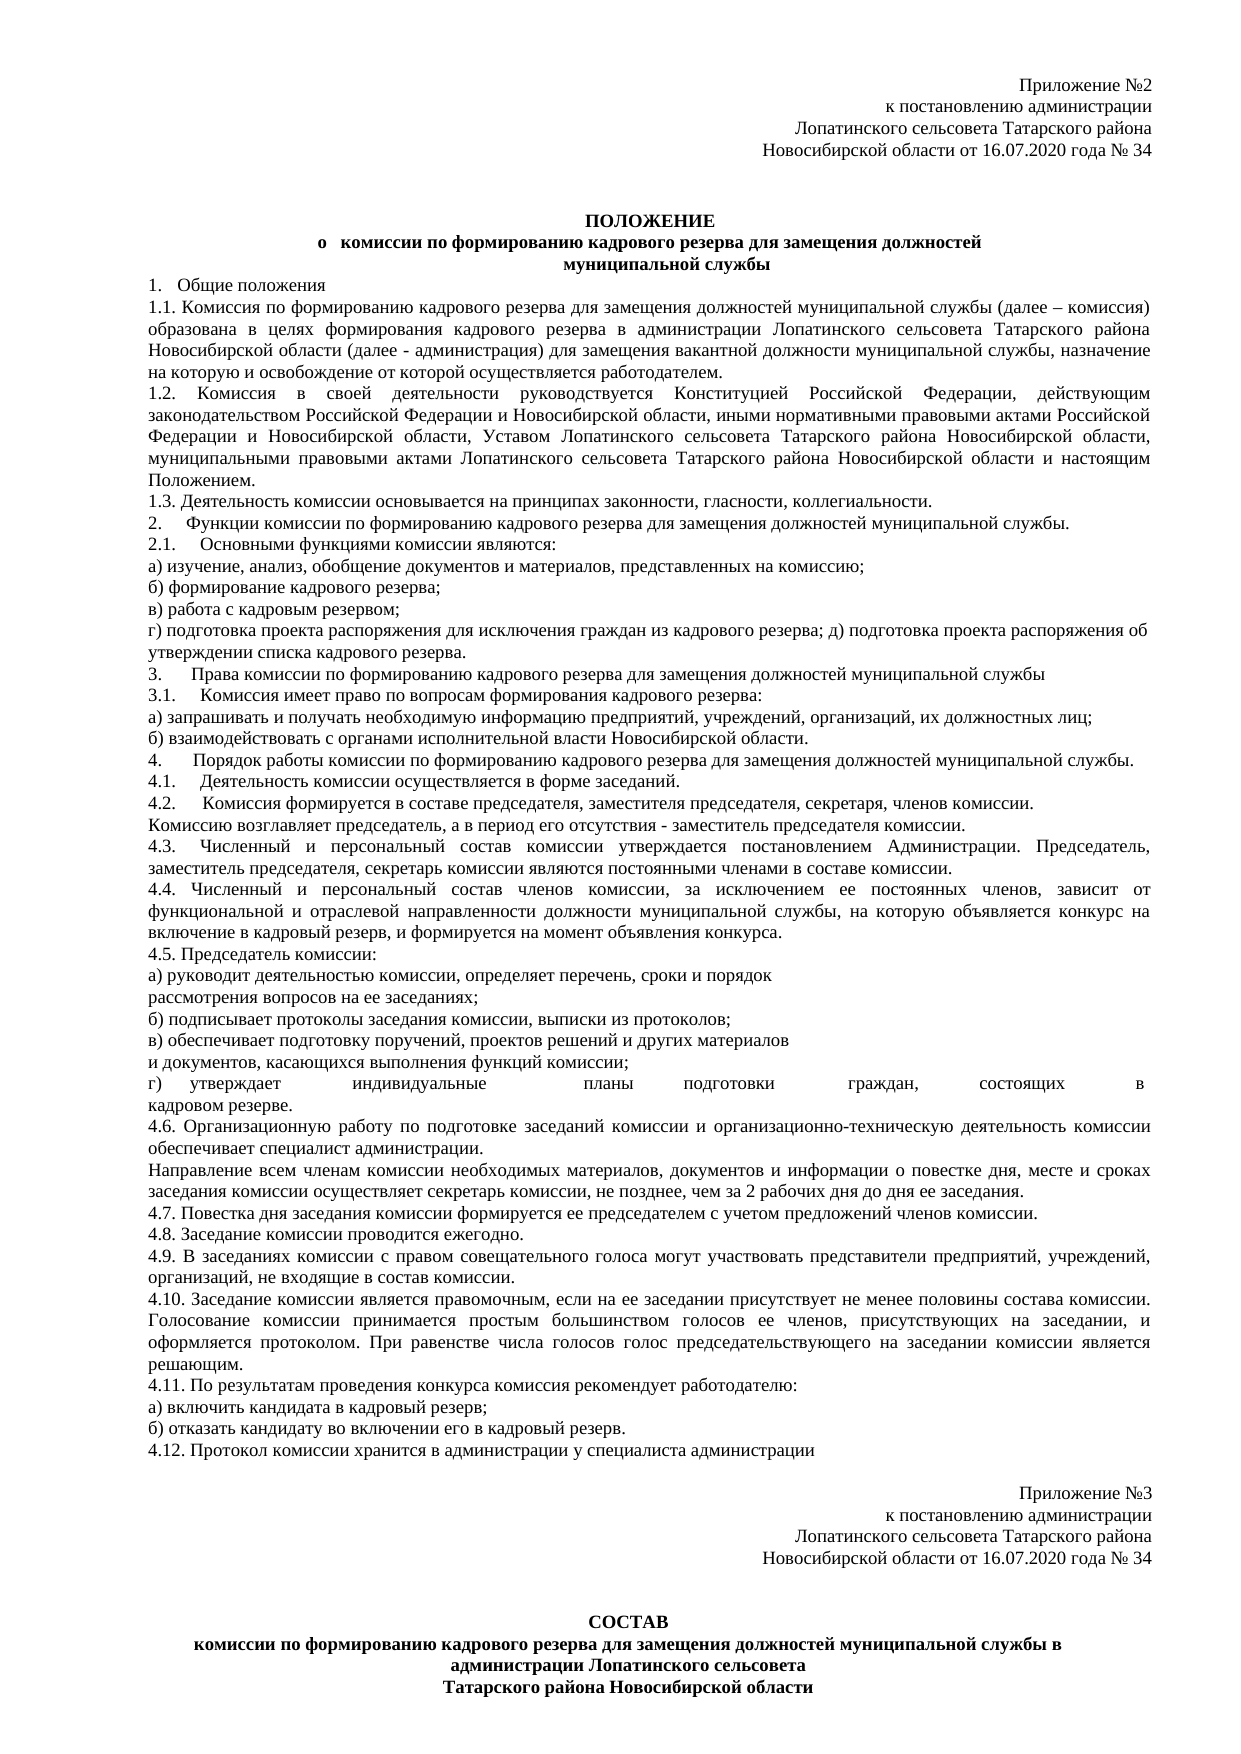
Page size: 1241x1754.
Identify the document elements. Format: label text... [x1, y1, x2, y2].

list комиссии по формированию кадрового резерва для замещения должностей муниципальной службы [297, 231, 1002, 274]
text 4.10. Заседание комиссии является правомочным, если на ее заседании присутствует не менее половины состава комиссии. Голосование комиссии принимается простым большинством голосов ее членов, присутствующих на заседании, и оформляется протоколом. При равенстве числа голосов голос председательствующего на заседании комиссии является решающим. [148, 1288, 1152, 1374]
text ПОЛОЖЕНИЕ [148, 210, 1152, 231]
list Права комиссии по формированию кадрового резерва для замещения должностей муниципальной службы [148, 662, 1152, 684]
text Направление всем членам комиссии необходимых материалов, документов и информации о повестке дня, месте и сроках заседания комиссии осуществляет секретарь комиссии, не позднее, чем за 2 рабочих дня до дня ее заседания. [148, 1158, 1152, 1202]
text б) формирование кадрового резерва; [148, 576, 1152, 598]
list Основными функциями комиссии являются: [148, 533, 1152, 555]
text Новосибирской области от 16.07.2020 года № 34 [148, 1547, 1152, 1568]
text 4.4. Численный и персональный состав членов комиссии, за исключением ее постоянных членов, зависит от функциональной и отраслевой направленности должности муниципальной службы, на которую объявляется конкурс на включение в кадровый резерв, и формируется на момент объявления конкурса. [148, 878, 1152, 943]
list Порядок работы комиссии по формированию кадрового резерва для замещения должностей муниципальной службы. [148, 749, 1152, 770]
text 1.3. Деятельность комиссии основывается на принципах законности, гласности, коллегиальности. [148, 490, 1152, 512]
text г) утверждает индивидуальные планы подготовки граждан, состоящих в [148, 1072, 1152, 1094]
text 4.7. Повестка дня заседания комиссии формируется ее председателем с учетом предложений членов комиссии. [148, 1202, 1152, 1223]
text 1.1. Комиссия по формированию кадрового резерва для замещения должностей муниципальной службы (далее – комиссия) образована в целях формирования кадрового резерва в администрации Лопатинского сельсовета Татарского района Новосибирской области (далее - администрация) для замещения вакантной должности муниципальной службы, назначение на которую и освобождение от которой осуществляется работодателем. [148, 296, 1152, 382]
text а) изучение, анализ, обобщение документов и материалов, представленных на комиссию; [148, 555, 1152, 576]
text Лопатинского сельсовета Татарского района [148, 1525, 1152, 1547]
text 4.12. Протокол комиссии хранится в администрации у специалиста администрации [148, 1439, 1152, 1460]
text г) подготовка проекта распоряжения для исключения граждан из кадрового резерва; д) подготовка проекта распоряжения об утверждении списка кадрового резерва. [148, 619, 1152, 662]
text в) работа с кадровым резервом; [148, 598, 1152, 619]
text СОСТАВ [148, 1611, 1108, 1633]
text а) включить кандидата в кадровый резерв; [148, 1396, 1152, 1417]
text кадровом резерве. [148, 1094, 1152, 1115]
text б) подписывает протоколы заседания комиссии, выписки из протоколов; [148, 1007, 1152, 1029]
text Комиссию возглавляет председатель, а в период его отсутствия - заместитель председателя комиссии. [148, 813, 1152, 835]
text Лопатинского сельсовета Татарского района [148, 117, 1152, 138]
list Деятельность комиссии осуществляется в форме заседаний. [148, 770, 1152, 792]
text Приложение №2 [148, 74, 1152, 95]
text комиссии по формированию кадрового резерва для замещения должностей муниципальной службы в администрации Лопатинского сельсовета [156, 1633, 1100, 1676]
text 4.11. По результатам проведения конкурса комиссия рекомендует работодателю: [148, 1374, 1152, 1396]
text Татарского района Новосибирской области [156, 1676, 1100, 1697]
text 4.6. Организационную работу по подготовке заседаний комиссии и организационно-техническую деятельность комиссии обеспечивает специалист администрации. [148, 1115, 1152, 1158]
text к постановлению администрации [148, 95, 1152, 117]
text к постановлению администрации [148, 1503, 1152, 1525]
text в) обеспечивает подготовку поручений, проектов решений и других материалов [148, 1029, 1152, 1051]
text б) взаимодействовать с органами исполнительной власти Новосибирской области. [148, 727, 1152, 749]
list Комиссия формируется в составе председателя, заместителя председателя, секретаря, членов комиссии. [148, 792, 1152, 813]
text а) руководит деятельностью комиссии, определяет перечень, сроки и порядок [148, 964, 1152, 986]
text 4.8. Заседание комиссии проводится ежегодно. [148, 1223, 1152, 1245]
text а) запрашивать и получать необходимую информацию предприятий, учреждений, организаций, их должностных лиц; [148, 706, 1152, 727]
text Новосибирской области от 16.07.2020 года № 34 [148, 138, 1152, 160]
text и документов, касающихся выполнения функций комиссии; [148, 1051, 1152, 1072]
list Комиссия имеет право по вопросам формирования кадрового резерва: [148, 684, 1152, 706]
text Приложение №3 [148, 1482, 1152, 1503]
list Численный и персональный состав комиссии утверждается постановлением Администрации. Председатель, заместитель председателя, секретарь комиссии являются постоянными членами в составе комиссии. [148, 835, 1152, 878]
text 4.9. В заседаниях комиссии с правом совещательного голоса могут участвовать представители предприятий, учреждений, организаций, не входящие в состав комиссии. [148, 1245, 1152, 1288]
text 1.2. Комиссия в своей деятельности руководствуется Конституцией Российской Федерации, действующим законодательством Российской Федерации и Новосибирской области, иными нормативными правовыми актами Российской Федерации и Новосибирской области, Уставом Лопатинского сельсовета Татарского района Новосибирской области, муниципальными правовыми актами Лопатинского сельсовета Татарского района Новосибирской области и настоящим Положением. [148, 382, 1152, 490]
text рассмотрения вопросов на ее заседаниях; [148, 986, 1152, 1007]
text б) отказать кандидату во включении его в кадровый резерв. [148, 1417, 1152, 1439]
text 4.5. Председатель комиссии: [148, 943, 1152, 964]
list Общие положения [148, 274, 1152, 296]
list Функции комиссии по формированию кадрового резерва для замещения должностей муниципальной службы. [148, 512, 1152, 533]
